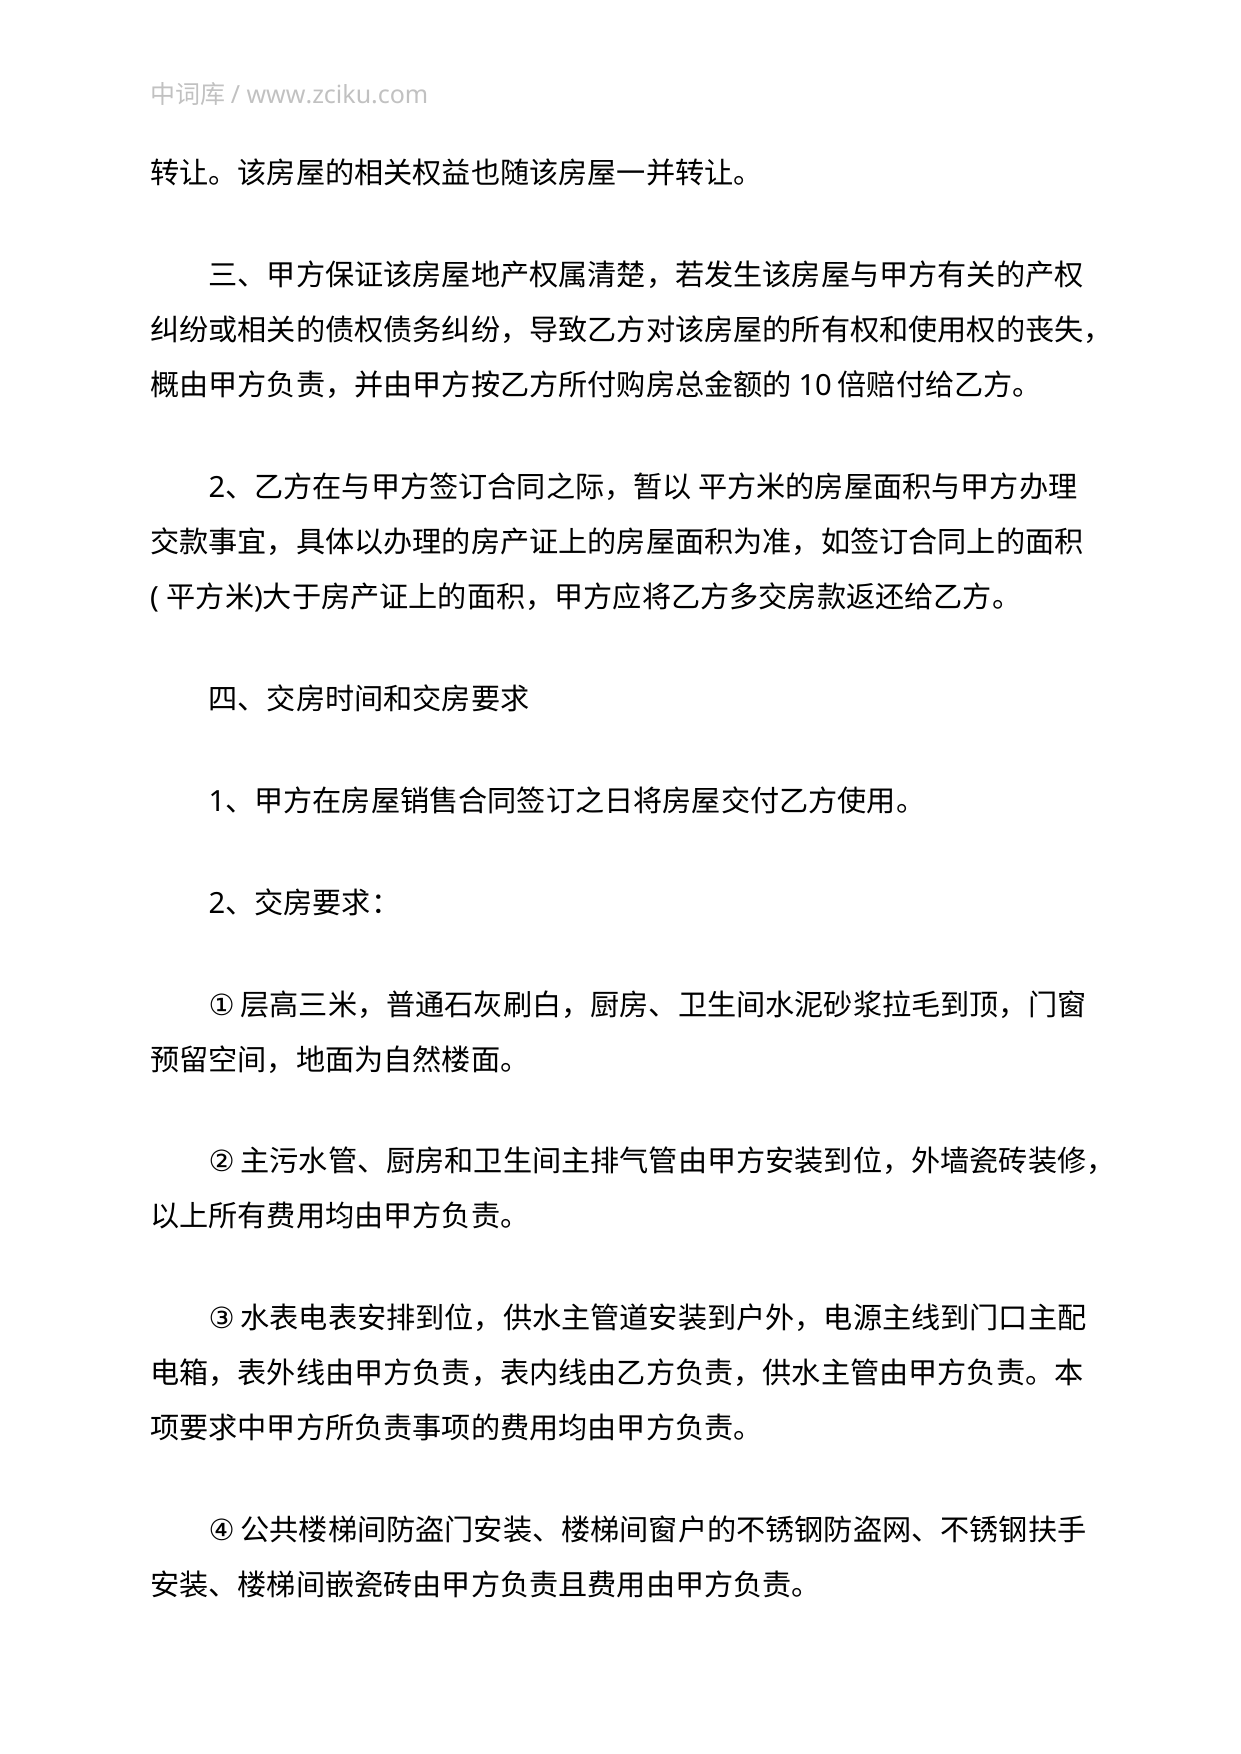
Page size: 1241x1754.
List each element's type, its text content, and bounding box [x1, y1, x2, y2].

text ①层高三米，普通石灰刷白，厨房、卫生间水泥砂浆拉毛到顶，门窗预留空间，地面为自然楼面。 [150, 981, 1090, 1078]
text 四、交房时间和交房要求 [150, 675, 1090, 718]
text 2、乙方在与甲方签订合同之际，暂以 平方米的房屋面积与甲方办理交款事宜，具体以办理的房产证上的房屋面积为准，如签订合同上的面积( 平方米)大于房产证上的面积，甲方应将乙方多交房款返还给乙方。 [150, 463, 1090, 616]
text 2、交房要求： [150, 879, 1090, 922]
text ③水表电表安排到位，供水主管道安装到户外，电源主线到门口主配电箱，表外线由甲方负责，表内线由乙方负责，供水主管由甲方负责。本项要求中甲方所负责事项的费用均由甲方负责。 [150, 1295, 1090, 1447]
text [150, 150, 1090, 192]
text ④公共楼梯间防盗门安装、楼梯间窗户的不锈钢防盗网、不锈钢扶手安装、楼梯间嵌瓷砖由甲方负责且费用由甲方负责。 [150, 1506, 1090, 1604]
text ②主污水管、厨房和卫生间主排气管由甲方安装到位，外墙瓷砖装修，以上所有费用均由甲方负责。 [150, 1138, 1090, 1235]
text 三、甲方保证该房屋地产权属清楚，若发生该房屋与甲方有关的产权纠纷或相关的债权债务纠纷，导致乙方对该房屋的所有权和使用权的丧失，概由甲方负责，并由甲方按乙方所付购房总金额的 10倍赔付给乙方。 [150, 252, 1090, 404]
text 1、甲方在房屋销售合同签订之日将房屋交付乙方使用。 [150, 777, 1090, 819]
